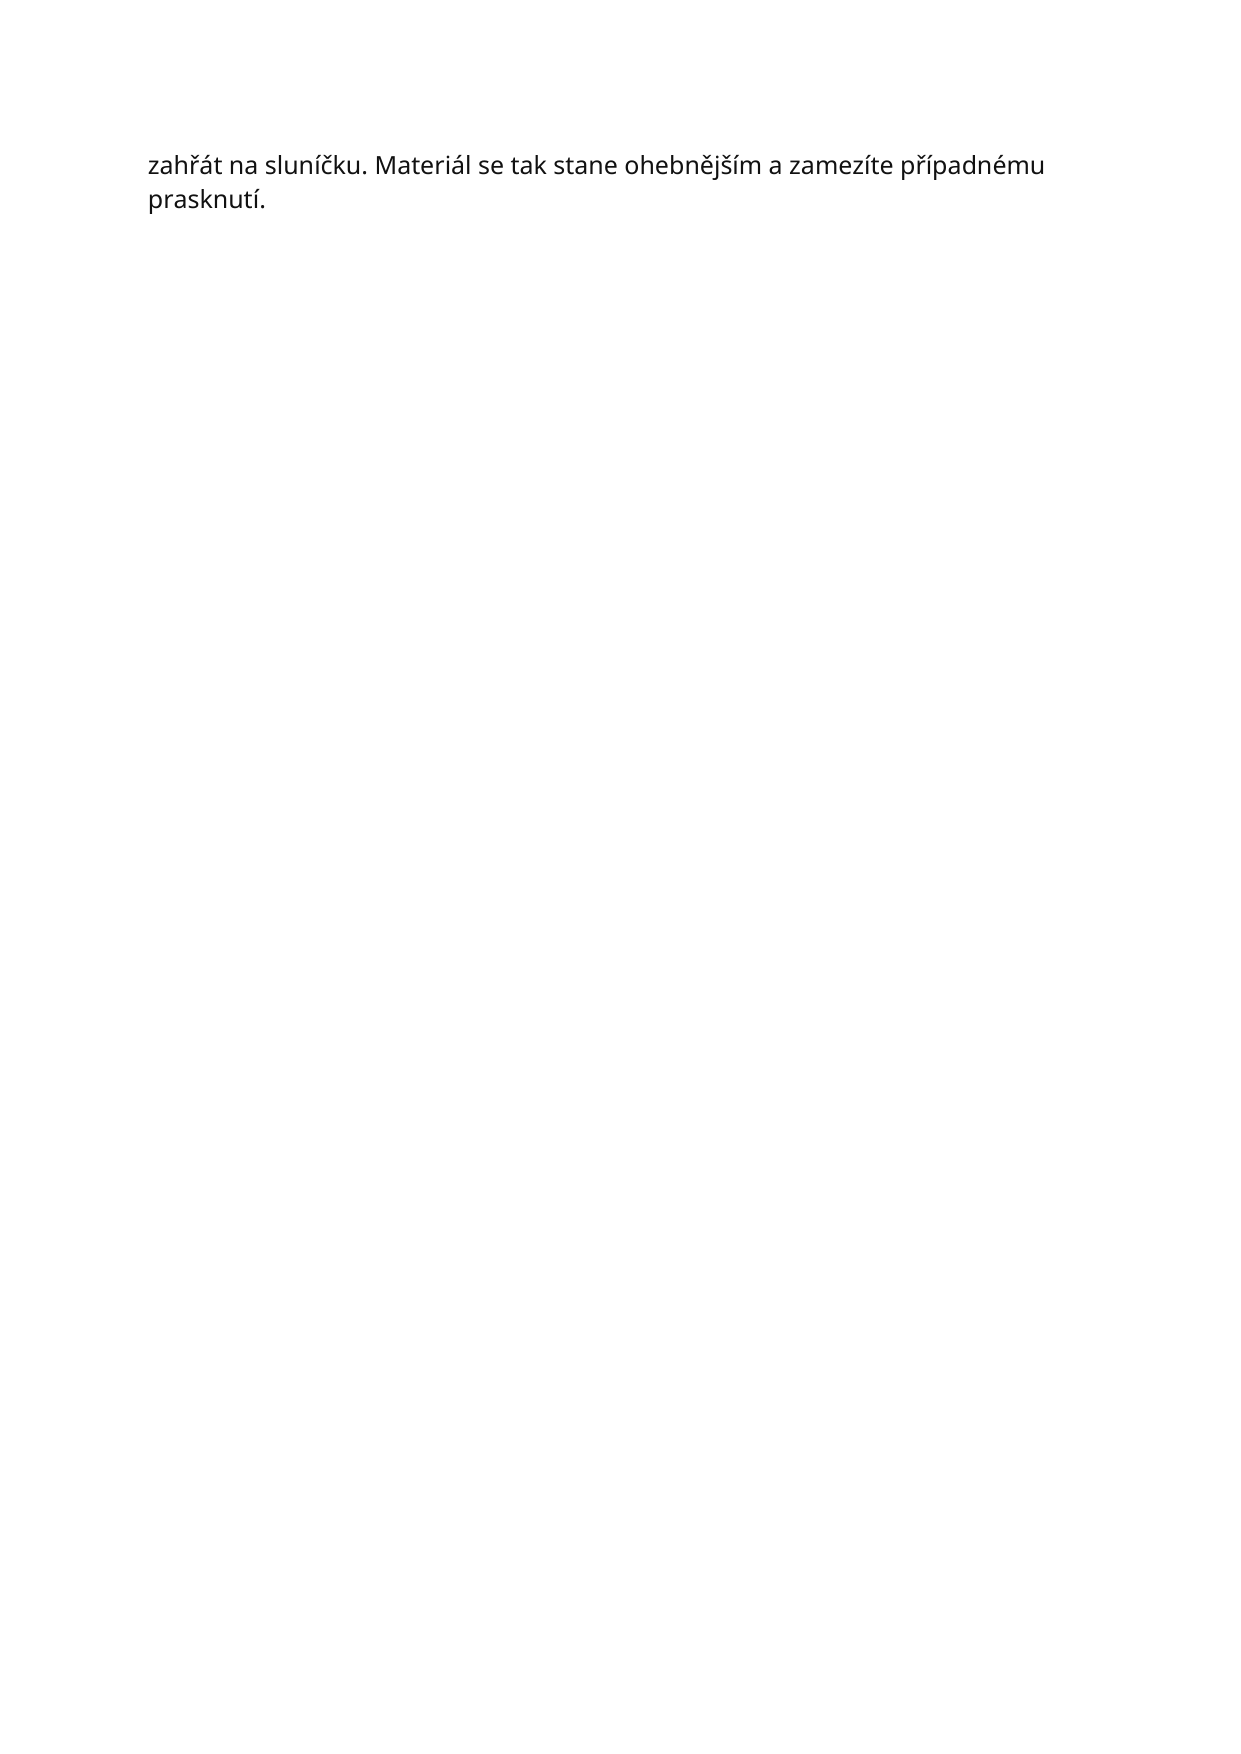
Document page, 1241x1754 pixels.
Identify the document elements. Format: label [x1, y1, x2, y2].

text [148, 148, 1093, 216]
